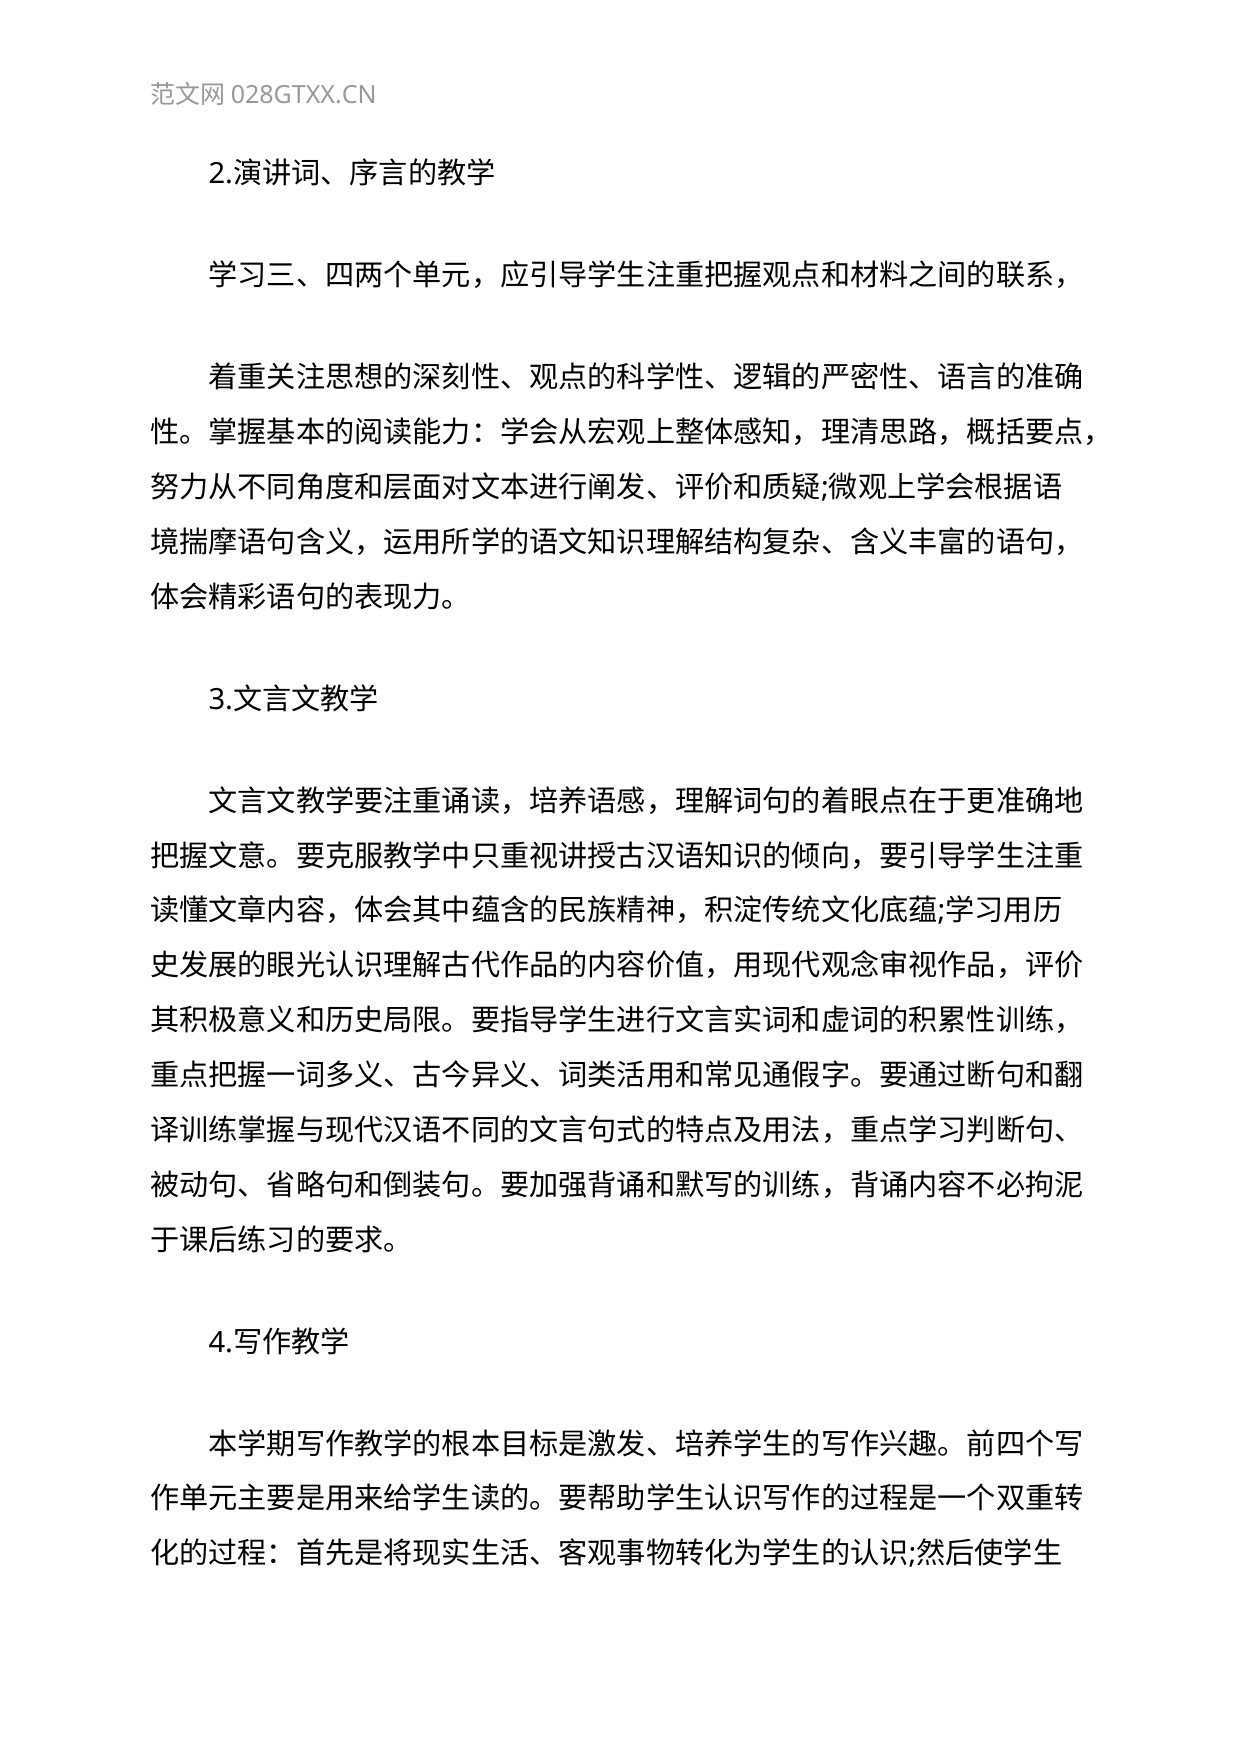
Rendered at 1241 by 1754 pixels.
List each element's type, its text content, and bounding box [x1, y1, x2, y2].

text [150, 1420, 1090, 1572]
text 学习三、四两个单元，应引导学生注重把握观点和材料之间的联系， [150, 252, 1090, 294]
text 4.写作教学 [150, 1318, 1090, 1361]
text 3.文言文教学 [150, 675, 1090, 718]
text 着重关注思想的深刻性、观点的科学性、逻辑的严密性、语言的准确性。掌握基本的阅读能力：学会从宏观上整体感知，理清思路，概括要点，努力从不同角度和层面对文本进行阐发、评价和质疑;微观上学会根据语境揣摩语句含义，运用所学的语文知识理解结构复杂、含义丰富的语句，体会精彩语句的表现力。 [150, 354, 1090, 616]
text 文言文教学要注重诵读，培养语感，理解词句的着眼点在于更准确地把握文意。要克服教学中只重视讲授古汉语知识的倾向，要引导学生注重读懂文章内容，体会其中蕴含的民族精神，积淀传统文化底蕴;学习用历史发展的眼光认识理解古代作品的内容价值，用现代观念审视作品，评价其积极意义和历史局限。要指导学生进行文言实词和虚词的积累性训练，重点把握一词多义、古今异义、词类活用和常见通假字。要通过断句和翻译训练掌握与现代汉语不同的文言句式的特点及用法，重点学习判断句、被动句、省略句和倒装句。要加强背诵和默写的训练，背诵内容不必拘泥于课后练习的要求。 [150, 777, 1090, 1259]
text 2.演讲词、序言的教学 [150, 150, 1090, 192]
